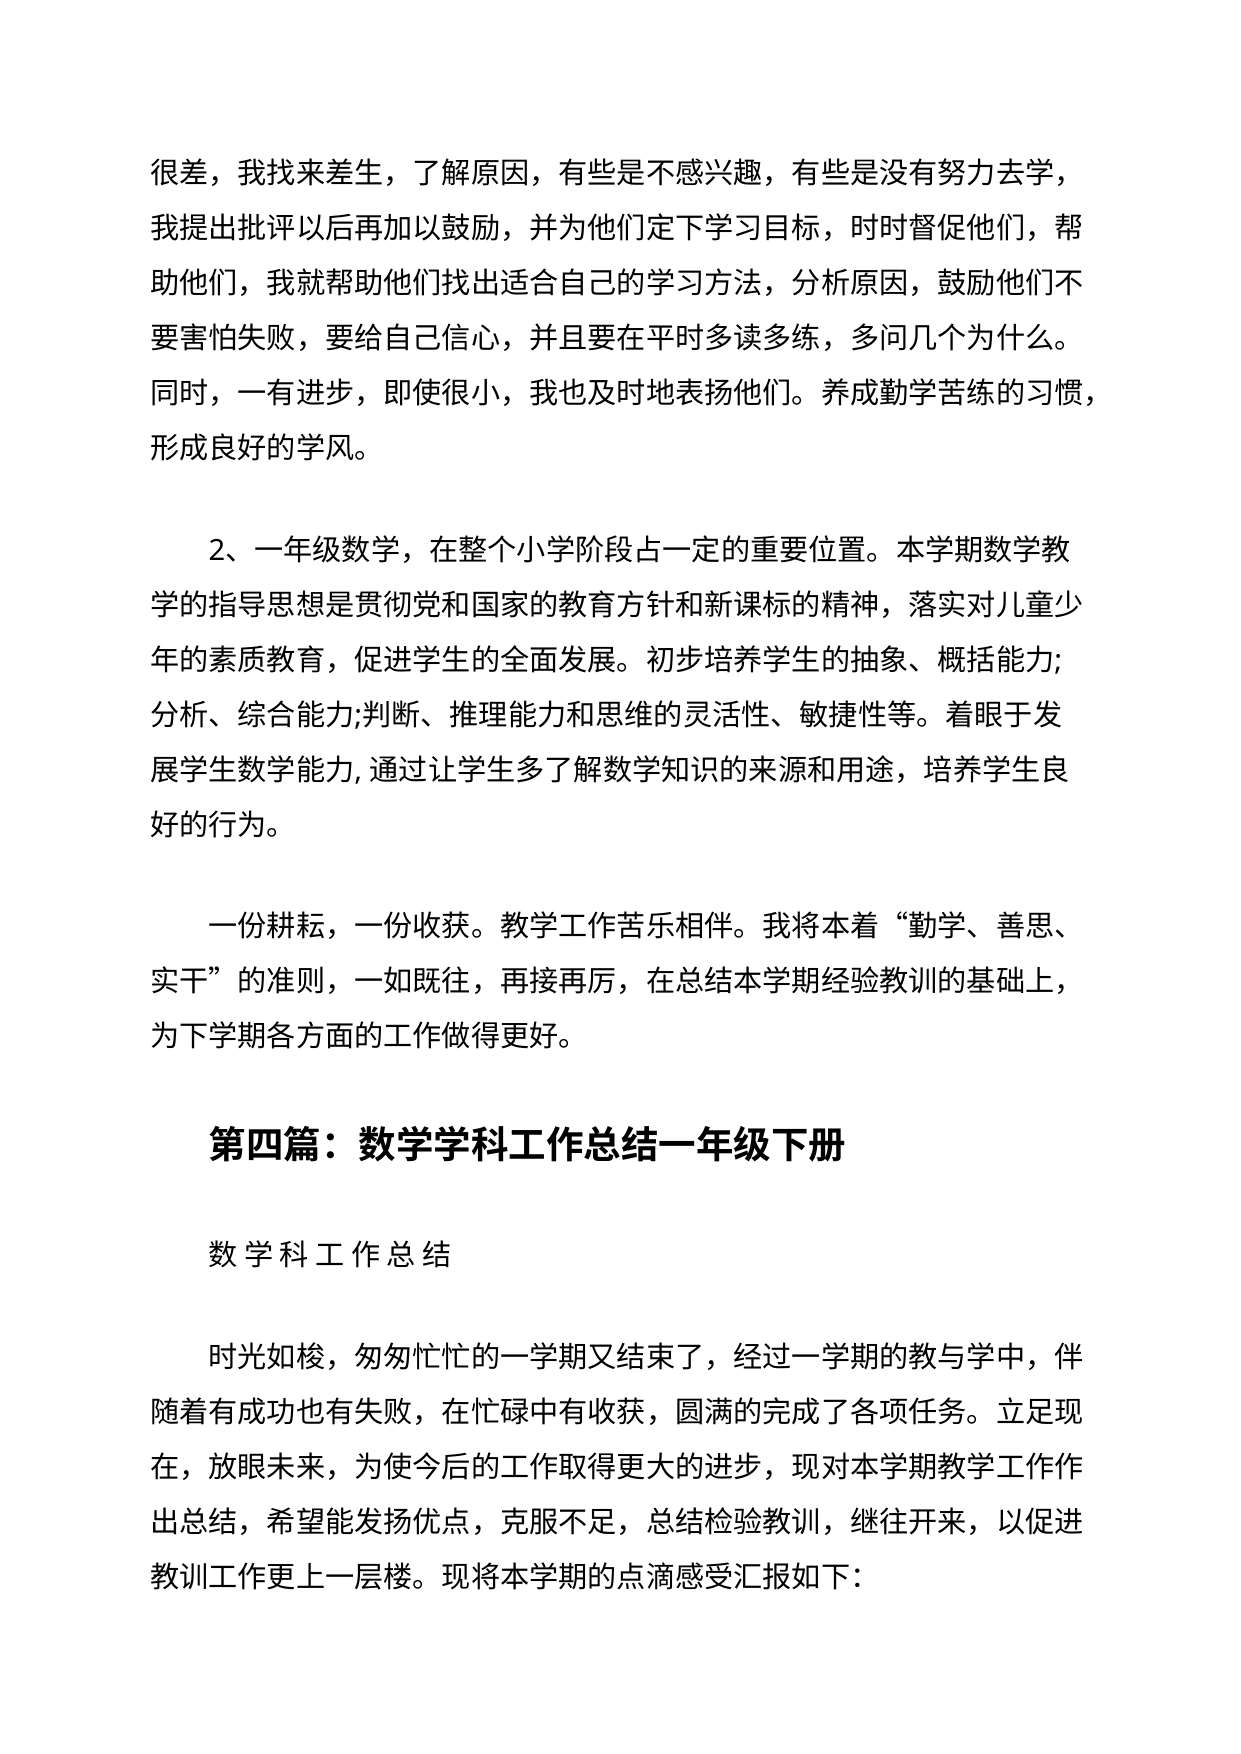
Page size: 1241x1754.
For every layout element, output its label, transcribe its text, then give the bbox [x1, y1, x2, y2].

text 数 学 科 工 作 总 结 [150, 1232, 1090, 1274]
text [150, 150, 1090, 467]
text 第四篇：数学学科工作总结一年级下册 [150, 1114, 1090, 1169]
text 2、一年级数学，在整个小学阶段占一定的重要位置。本学期数学教学的指导思想是贯彻党和国家的教育方针和新课标的精神，落实对儿童少年的素质教育，促进学生的全面发展。初步培养学生的抽象、概括能力;分析、综合能力;判断、推理能力和思维的灵活性、敏捷性等。着眼于发展学生数学能力, 通过让学生多了解数学知识的来源和用途，培养学生良好的行为。 [150, 526, 1090, 843]
text 时光如梭，匆匆忙忙的一学期又结束了，经过一学期的教与学中，伴随着有成功也有失败，在忙碌中有收获，圆满的完成了各项任务。立足现在，放眼未来，为使今后的工作取得更大的进步，现对本学期教学工作作出总结，希望能发扬优点，克服不足，总结检验教训，继往开来，以促进教训工作更上一层楼。现将本学期的点滴感受汇报如下： [150, 1334, 1090, 1596]
text 一份耕耘，一份收获。教学工作苦乐相伴。我将本着“勤学、善思、实干”的准则，一如既往，再接再厉，在总结本学期经验教训的基础上，为下学期各方面的工作做得更好。 [150, 903, 1090, 1055]
